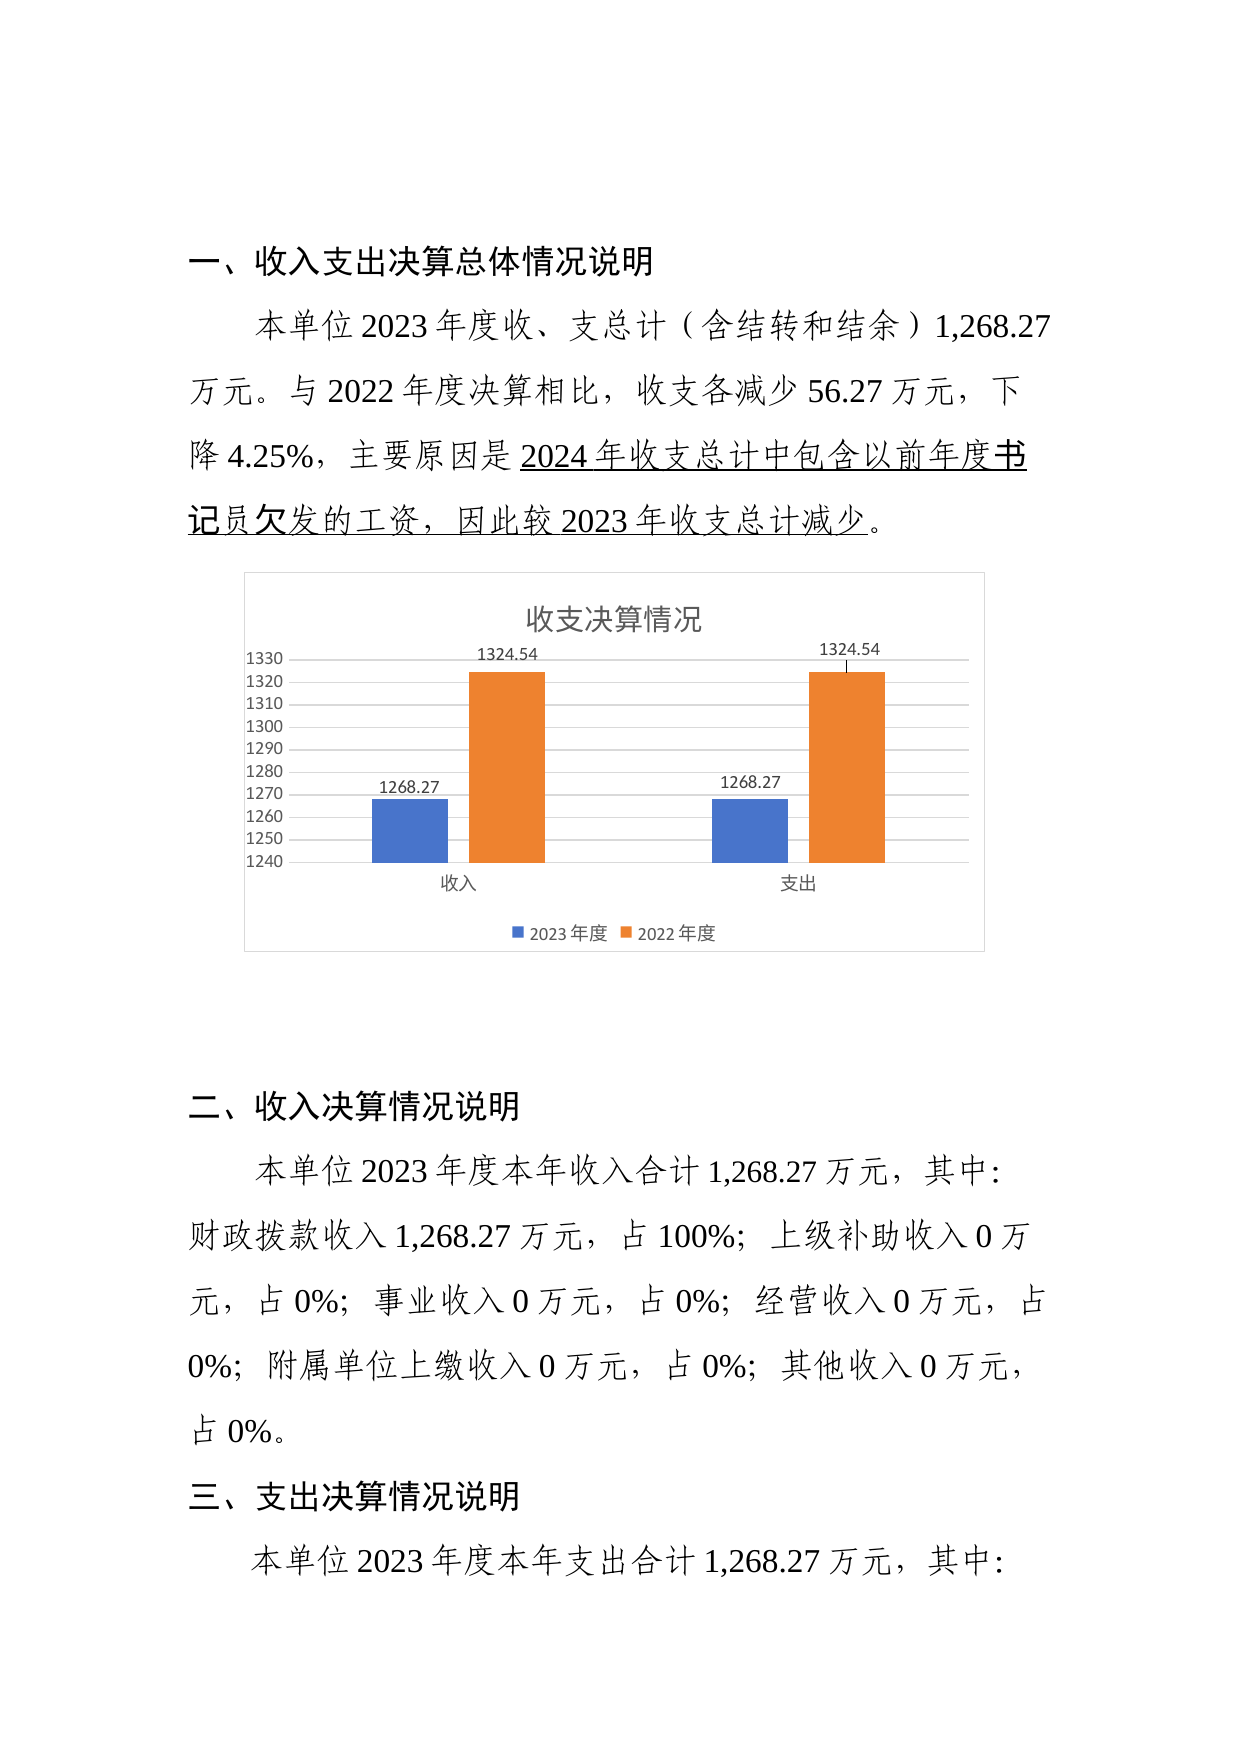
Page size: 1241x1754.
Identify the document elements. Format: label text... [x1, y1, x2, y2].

text 本单位2023年度收、支总计（含结转和结余）1,268.27万元。与2022年度决算相比，收支各减少56.27万元，下降4.25%，主要原因是2024年收支总计中包含以前年度书记员欠发的工资，因此较2023年收支总计减少。 [187, 292, 1053, 552]
text 一、收入支出决算总体情况说明 [187, 227, 1053, 292]
text 三、支出决算情况说明 [187, 1462, 1053, 1527]
text 本单位2023年度本年收入合计1,268.27万元，其中：财政拨款收入1,268.27万元，占100%；上级补助收入0万元，占0%；事业收入0万元，占0%；经营收入0万元，占0%；附属单位上缴收入0万元，占0%；其他收入0万元，占0%。 [187, 1137, 1053, 1462]
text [187, 1527, 1053, 1592]
text 二、收入决算情况说明 [187, 1072, 1053, 1137]
